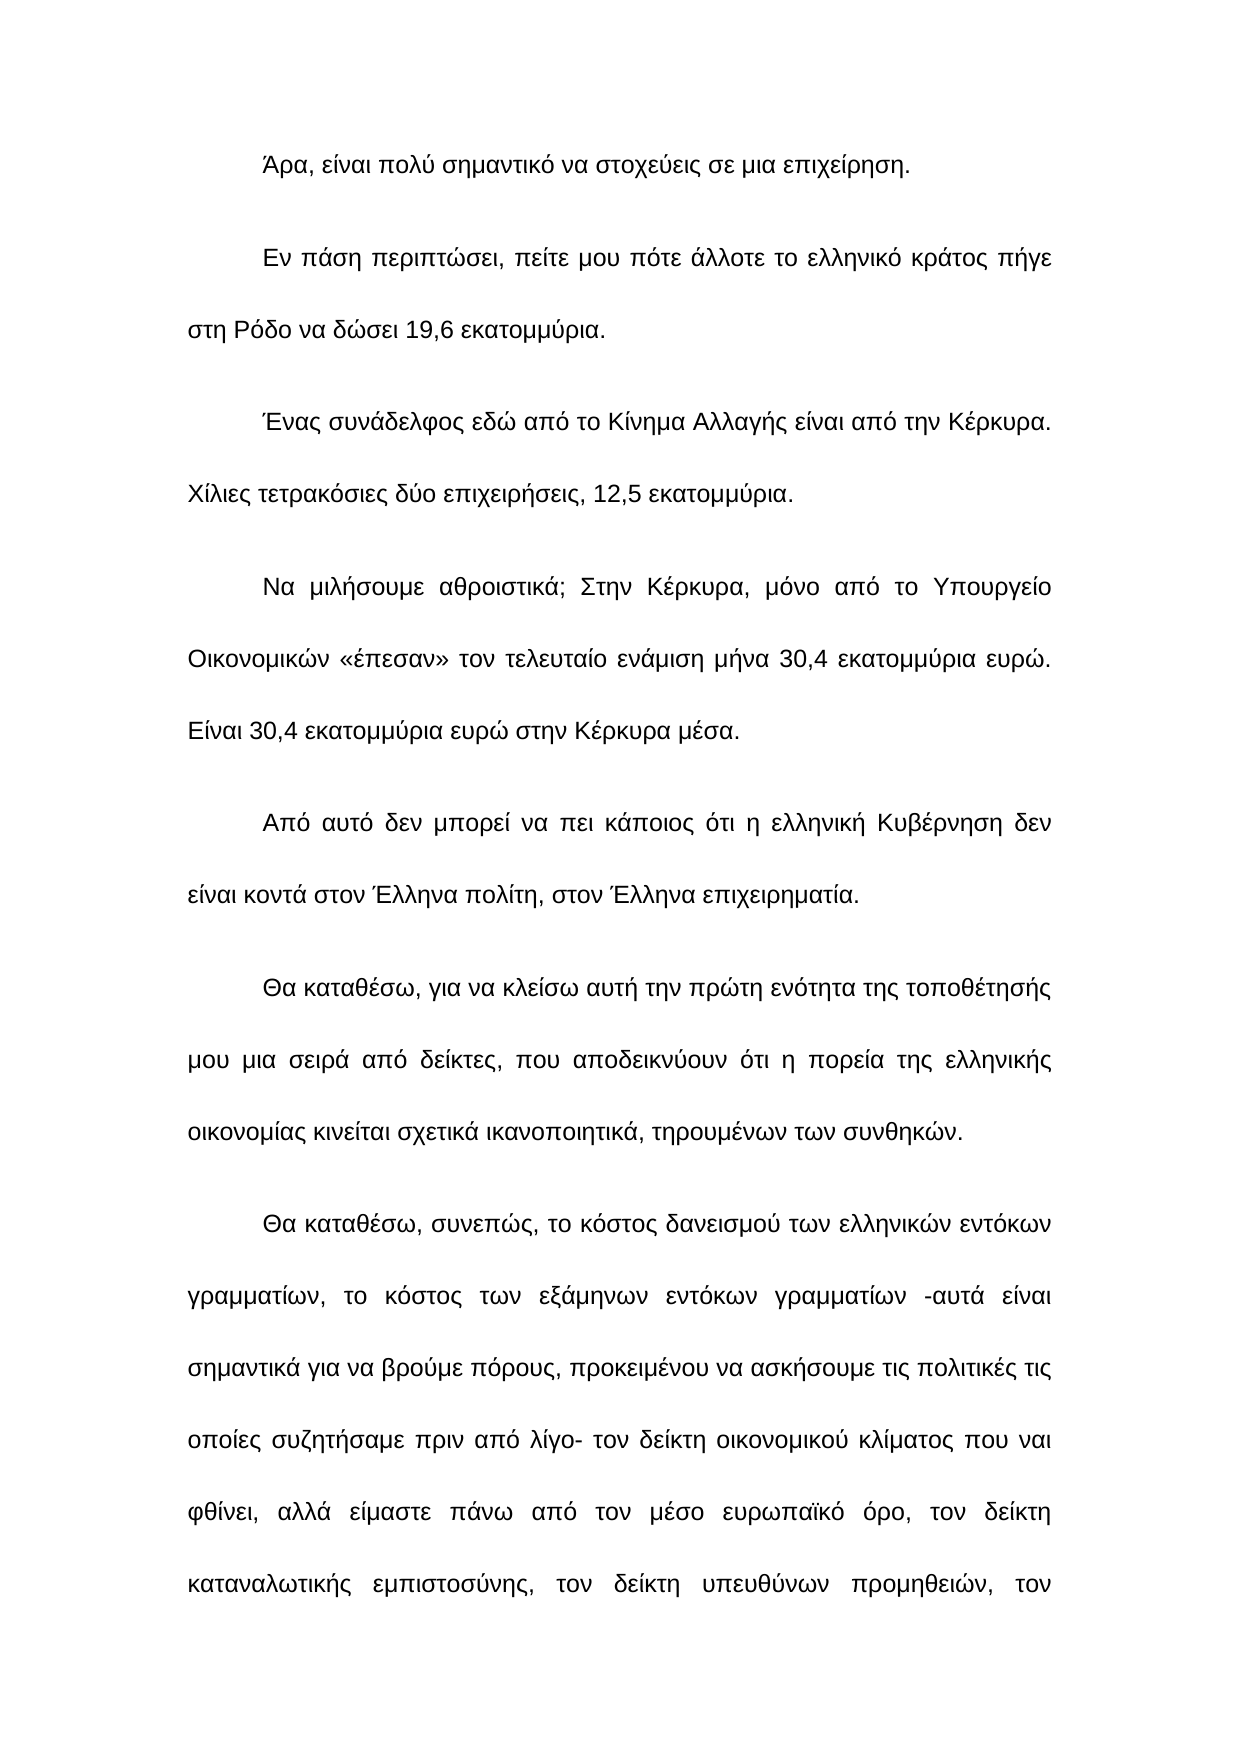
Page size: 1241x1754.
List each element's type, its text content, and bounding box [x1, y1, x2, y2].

text Εν πάση περιπτώσει, πείτε μου πότε άλλοτε το ελληνικό κράτος πήγε στη Ρόδο να δώσει 19,6 εκατομμύρια. [187, 243, 1053, 343]
text Ένας συνάδελφος εδώ από το Κίνημα Αλλαγής είναι από την Κέρκυρα. Χίλιες τετρακόσιες δύο επιχειρήσεις, 12,5 εκατομμύρια. [187, 407, 1053, 508]
text Άρα, είναι πολύ σημαντικό να στοχεύεις σε μια επιχείρηση. [187, 150, 1053, 179]
text Από αυτό δεν μπορεί να πει κάποιος ότι η ελληνική Κυβέρνηση δεν είναι κοντά στον Έλληνα πολίτη, στον Έλληνα επιχειρηματία. [187, 808, 1053, 909]
text Θα καταθέσω, για να κλείσω αυτή την πρώτη ενότητα της τοποθέτησής μου μια σειρά από δείκτες, που αποδεικνύουν ότι η πορεία της ελληνικής οικονομίας κινείται σχετικά ικανοποιητικά, τηρουμένων των συνθηκών. [187, 973, 1053, 1145]
text Να μιλήσουμε αθροιστικά; Στην Κέρκυρα, μόνο από το Υπουργείο Οικονομικών «έπεσαν» τον τελευταίο ενάμιση μήνα 30,4 εκατομμύρια ευρώ. Είναι 30,4 εκατομμύρια ευρώ στην Κέρκυρα μέσα. [187, 572, 1053, 744]
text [187, 1209, 1053, 1597]
